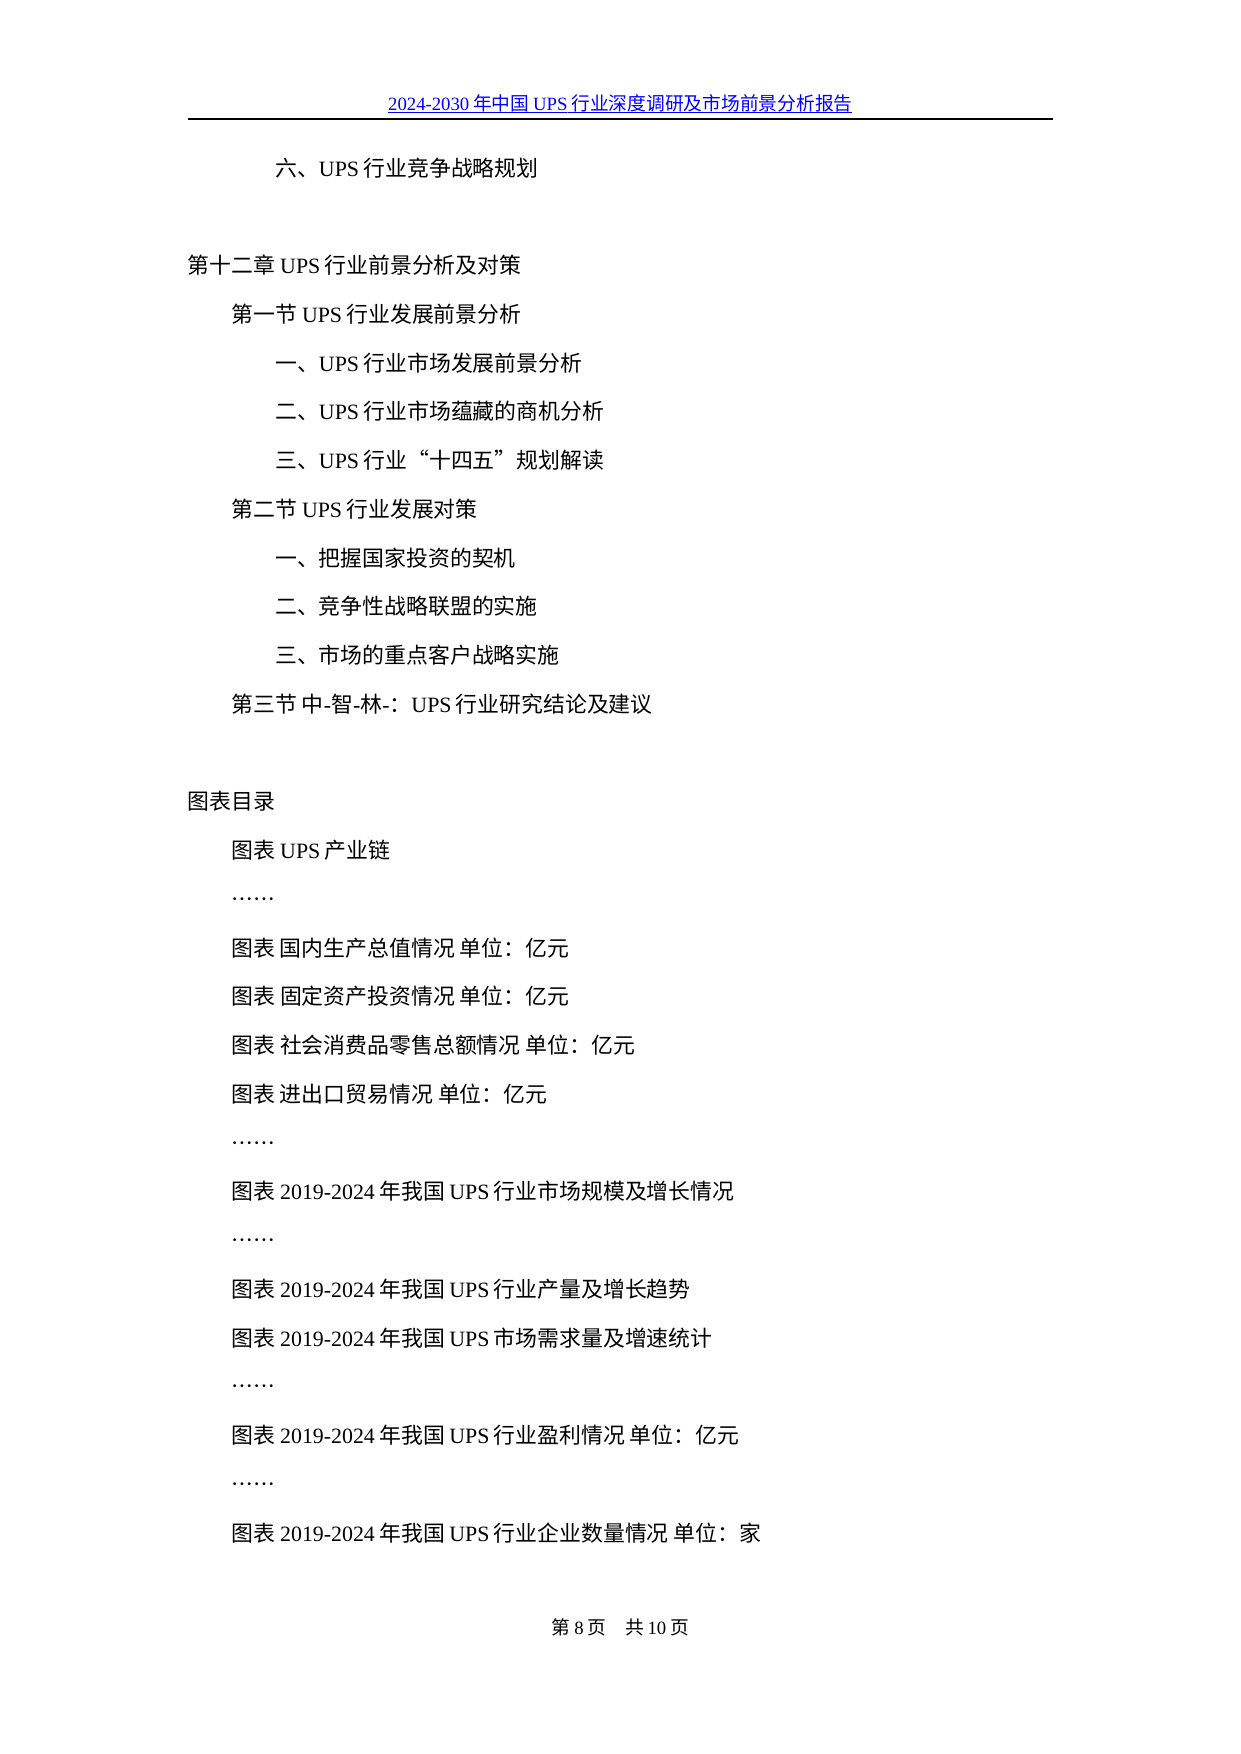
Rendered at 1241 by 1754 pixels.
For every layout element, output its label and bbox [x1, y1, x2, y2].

text [187, 150, 1053, 1548]
